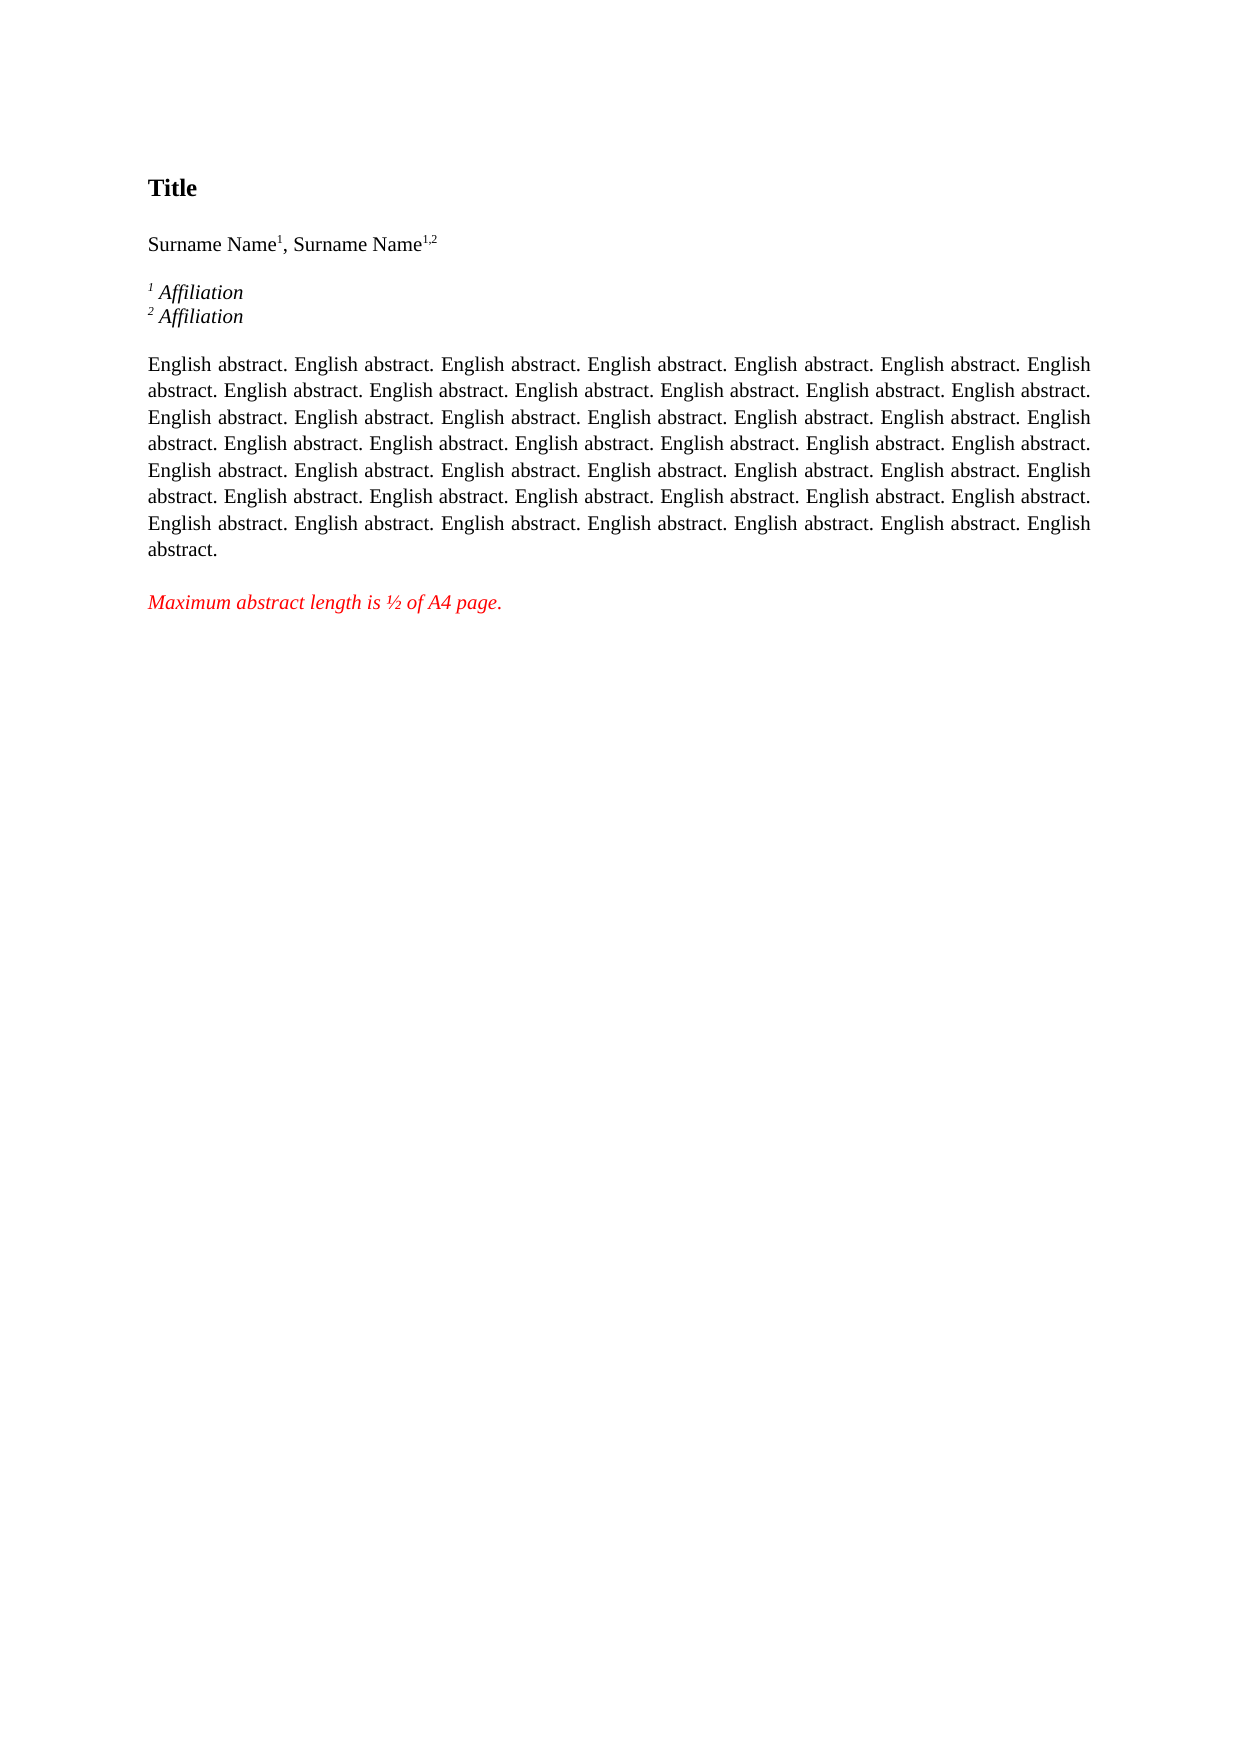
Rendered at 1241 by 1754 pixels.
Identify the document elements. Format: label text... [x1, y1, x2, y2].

text 2 Affiliation [148, 304, 1093, 328]
text 1 Affiliation [148, 280, 1093, 304]
text Maximum abstract length is ½ of A4 page. [148, 590, 1093, 614]
text Surname Name1, Surname Name1,2 [148, 232, 1093, 256]
text English abstract. English abstract. English abstract. English abstract. English abstract. English abstract. English abstract. English abstract. English abstract. English abstract. English abstract. English abstract. English abstract. English abstract. English abstract. English abstract. English abstract. English abstract. English abstract. English abstract. English abstract. English abstract. English abstract. English abstract. English abstract. English abstract. English abstract. English abstract. English abstract. English abstract. English abstract. English abstract. English abstract. English abstract. English abstract. English abstract. English abstract. English abstract. English abstract. English abstract. English abstract. English abstract. English abstract. English abstract. English abstract. English abstract. [148, 352, 1093, 561]
subtitle Title [148, 173, 1093, 201]
